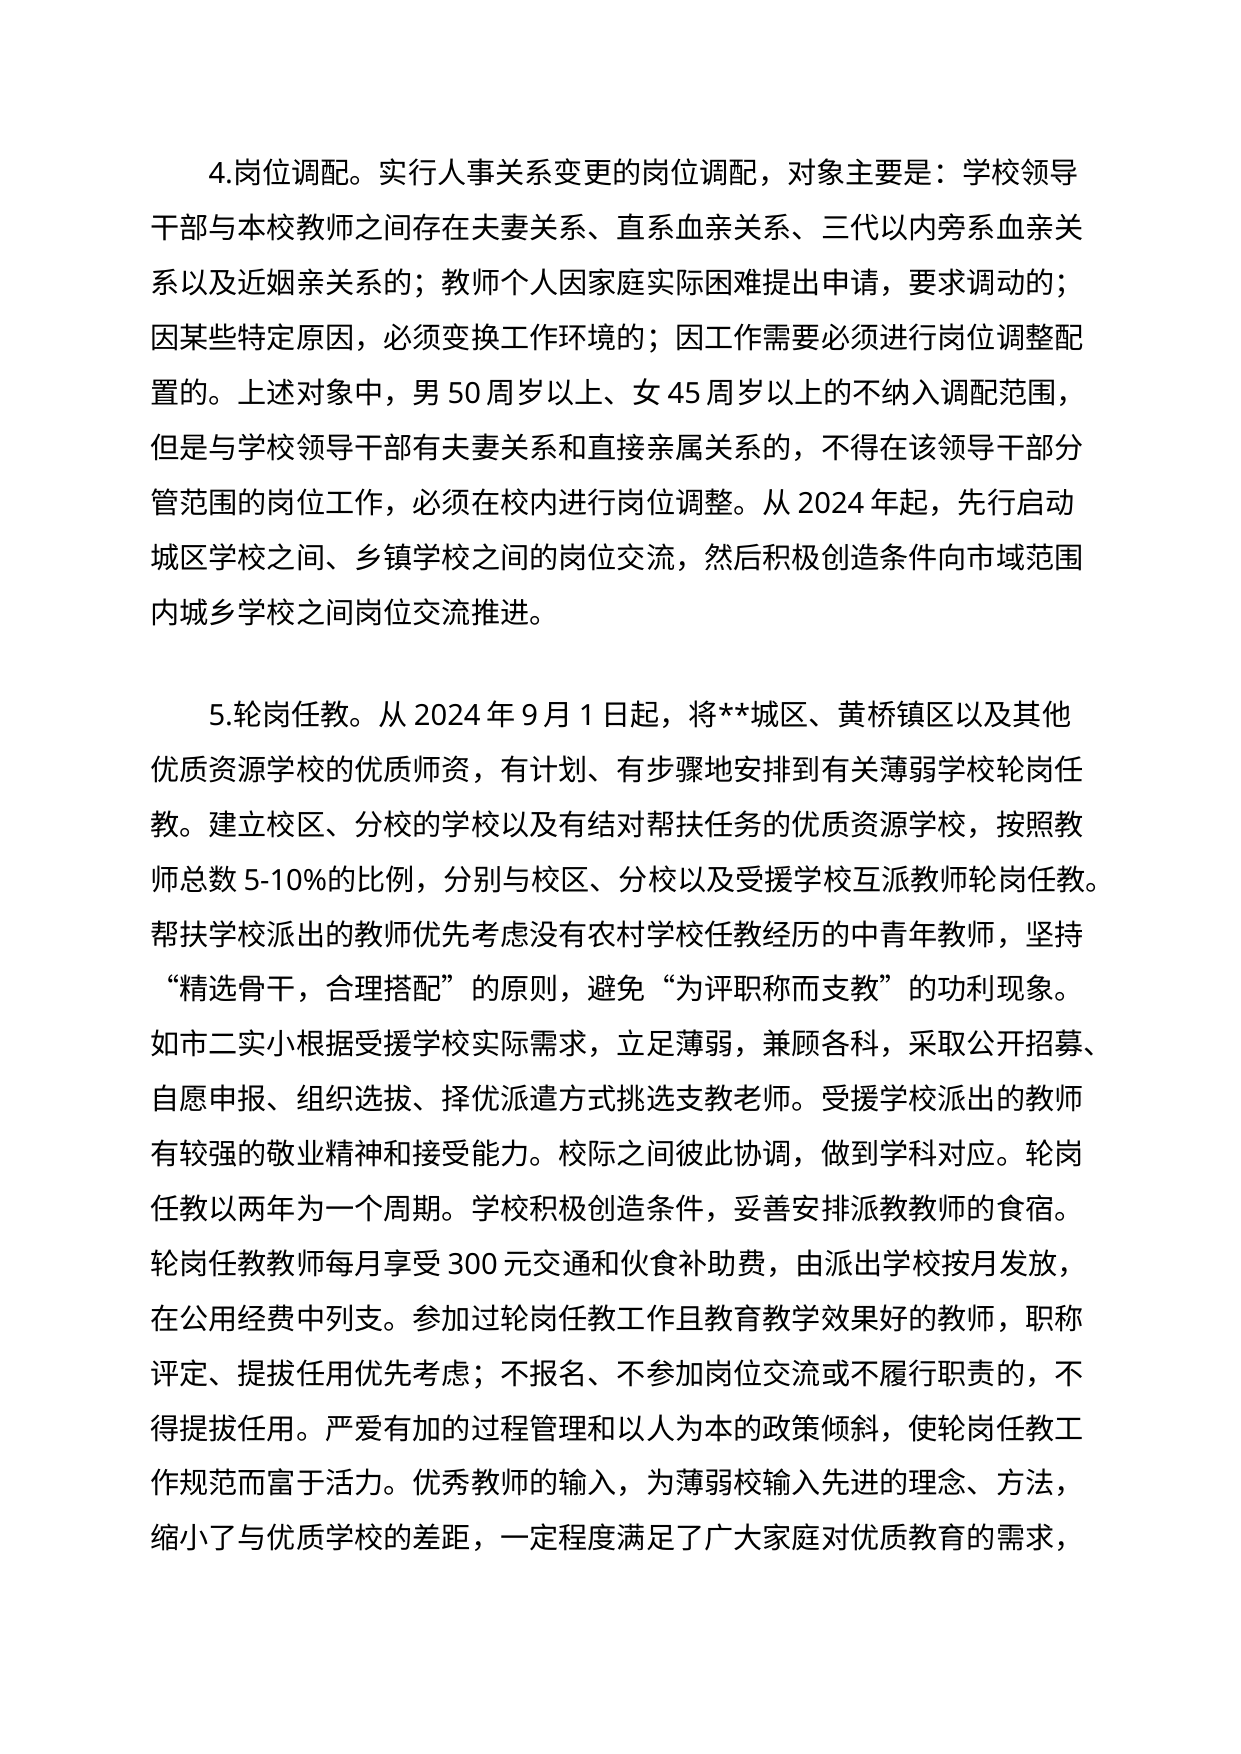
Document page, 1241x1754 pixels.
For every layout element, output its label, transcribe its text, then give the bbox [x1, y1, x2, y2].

text 4.岗位调配。实行人事关系变更的岗位调配，对象主要是：学校领导干部与本校教师之间存在夫妻关系、直系血亲关系、三代以内旁系血亲关系以及近姻亲关系的；教师个人因家庭实际困难提出申请，要求调动的；因某些特定原因，必须变换工作环境的；因工作需要必须进行岗位调整配置的。上述对象中，男50周岁以上、女45周岁以上的不纳入调配范围，但是与学校领导干部有夫妻关系和直接亲属关系的，不得在该领导干部分管范围的岗位工作，必须在校内进行岗位调整。从2024年起，先行启动城区学校之间、乡镇学校之间的岗位交流，然后积极创造条件向市域范围内城乡学校之间岗位交流推进。 [150, 150, 1090, 632]
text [150, 691, 1090, 1557]
